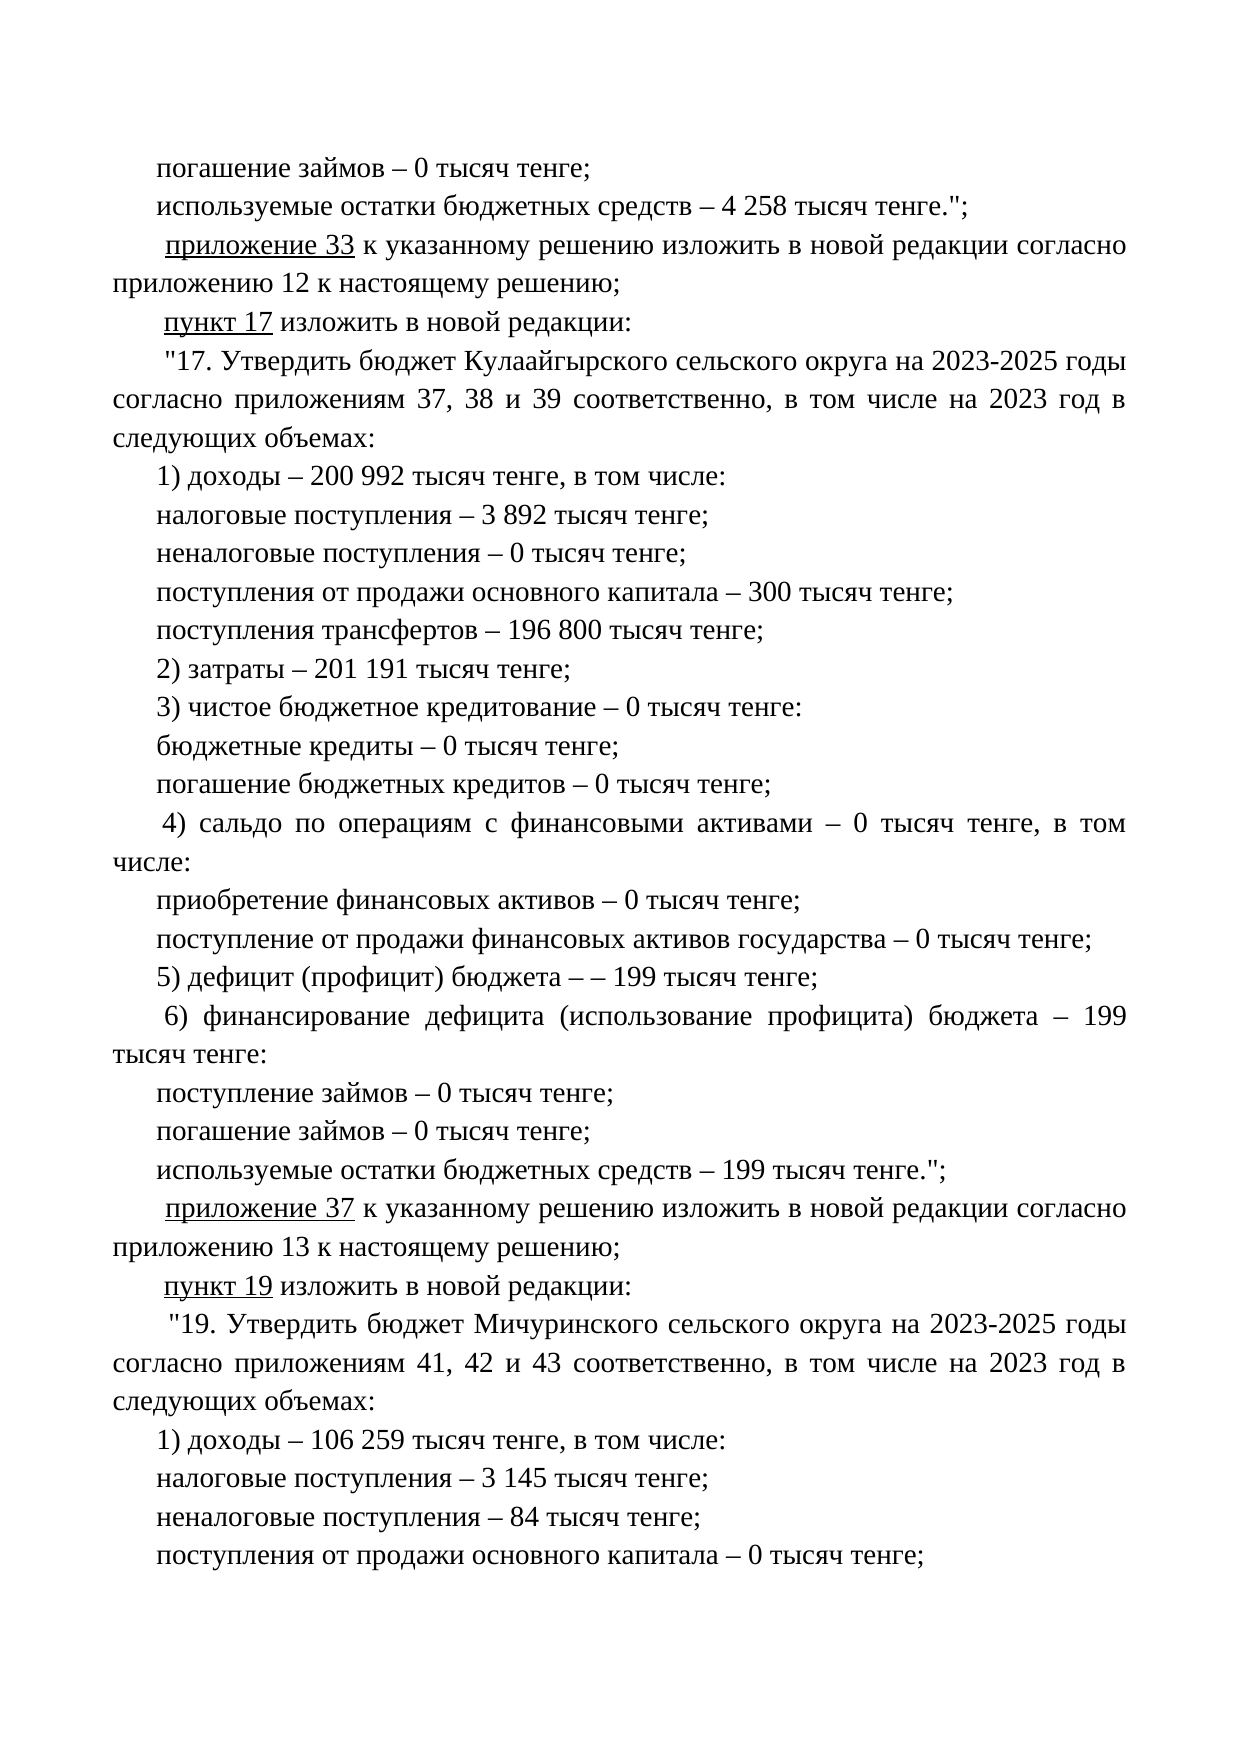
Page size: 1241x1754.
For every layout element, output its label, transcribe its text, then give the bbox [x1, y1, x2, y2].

text неналоговые поступления – 0 тысяч тенге; [112, 535, 1128, 569]
text 1) доходы – 200 992 тысяч тенге, в том числе: [112, 458, 1128, 492]
text неналоговые поступления – 84 тысяч тенге; [112, 1499, 1128, 1532]
text поступление от продажи финансовых активов государства – 0 тысяч тенге; [112, 921, 1128, 954]
text пункт 17 изложить в новой редакции: [112, 304, 1128, 338]
text "17. Утвердить бюджет Кулаайгырского сельского округа на 2023-2025 годы согласно приложениям 37, 38 и 39 соответственно, в том числе на 2023 год в следующих объемах: [112, 343, 1128, 453]
text используемые остатки бюджетных средств – 199 тысяч тенге."; [112, 1152, 1128, 1186]
text погашение займов – 0 тысяч тенге; [112, 1113, 1128, 1147]
text поступления трансфертов – 196 800 тысяч тенге; [112, 612, 1128, 646]
text бюджетные кредиты – 0 тысяч тенге; [112, 728, 1128, 762]
text погашение бюджетных кредитов – 0 тысяч тенге; [112, 767, 1128, 800]
text поступления от продажи основного капитала – 300 тысяч тенге; [112, 574, 1128, 607]
text поступление займов – 0 тысяч тенге; [112, 1075, 1128, 1108]
text 3) чистое бюджетное кредитование – 0 тысяч тенге: [112, 689, 1128, 723]
text пункт 19 изложить в новой редакции: [112, 1268, 1128, 1301]
text погашение займов – 0 тысяч тенге; [112, 150, 1128, 183]
text поступления от продажи основного капитала – 0 тысяч тенге; [112, 1537, 1128, 1571]
text налоговые поступления – 3 145 тысяч тенге; [112, 1460, 1128, 1494]
text приложение 37 к указанному решению изложить в новой редакции согласно приложению 13 к настоящему решению; [112, 1191, 1128, 1263]
text используемые остатки бюджетных средств – 4 258 тысяч тенге."; [112, 188, 1128, 222]
text 6) финансирование дефицита (использование профицита) бюджета – 199 тысяч тенге: [112, 998, 1128, 1070]
text 5) дефицит (профицит) бюджета – – 199 тысяч тенге; [112, 959, 1128, 993]
text приложение 33 к указанному решению изложить в новой редакции согласно приложению 12 к настоящему решению; [112, 227, 1128, 299]
text налоговые поступления – 3 892 тысяч тенге; [112, 497, 1128, 530]
text 4) сальдо по операциям с финансовыми активами – 0 тысяч тенге, в том числе: [112, 805, 1128, 877]
text 1) доходы – 106 259 тысяч тенге, в том числе: [112, 1422, 1128, 1455]
text 2) затраты – 201 191 тысяч тенге; [112, 651, 1128, 684]
text приобретение финансовых активов – 0 тысяч тенге; [112, 882, 1128, 916]
text "19. Утвердить бюджет Мичуринского сельского округа на 2023-2025 годы согласно приложениям 41, 42 и 43 соответственно, в том числе на 2023 год в следующих объемах: [112, 1306, 1128, 1417]
